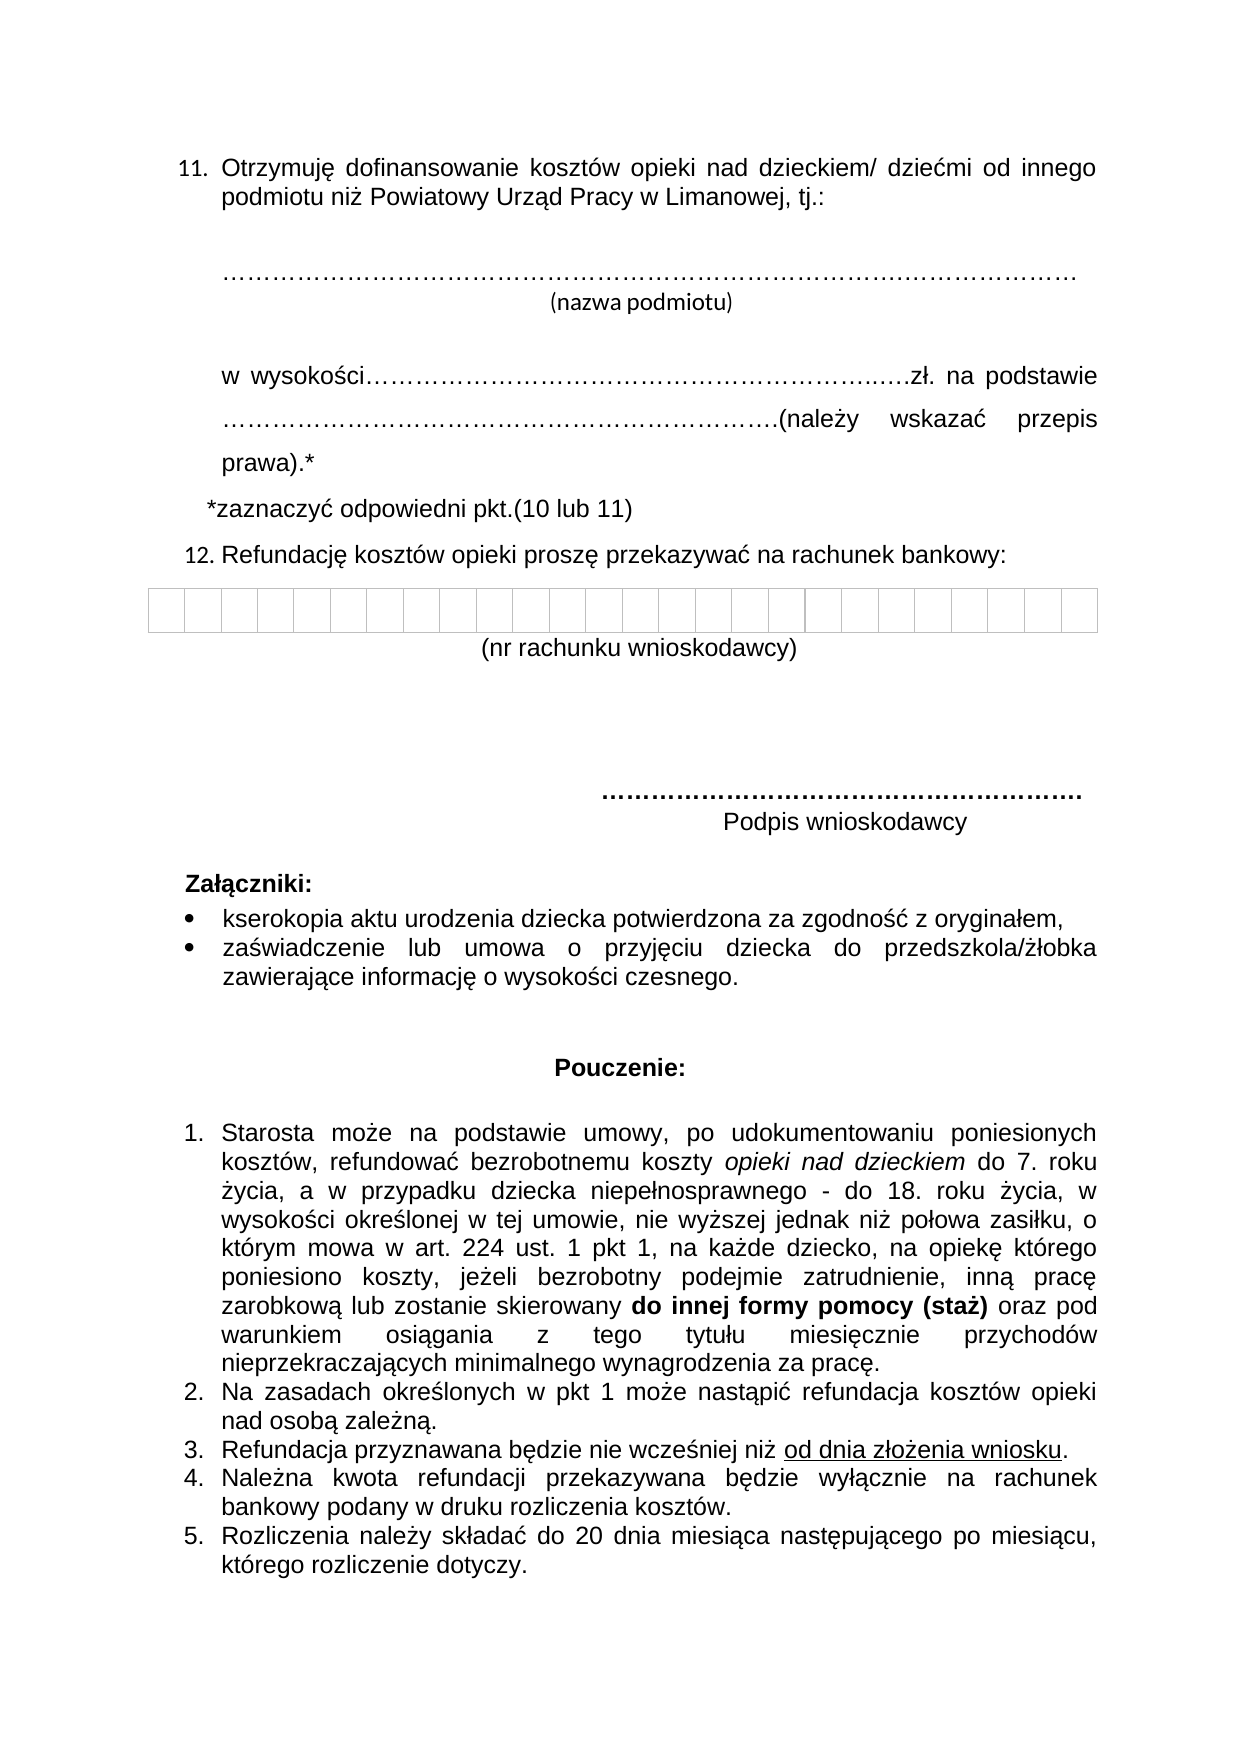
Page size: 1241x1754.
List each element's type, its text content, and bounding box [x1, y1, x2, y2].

table_header [586, 589, 622, 632]
table_header [988, 589, 1024, 632]
table_header [222, 589, 257, 632]
text …………………………………………………. [147, 776, 1082, 805]
text (nazwa podmiotu) [185, 286, 1098, 316]
list Na zasadach określonych w pkt 1 może nastąpić refundacja kosztów opieki nad osobą zależną. [183, 1377, 1098, 1435]
table_header [732, 589, 768, 632]
table_header [440, 589, 476, 632]
text (nr rachunku wnioskodawcy) [185, 633, 1093, 662]
text *zaznaczyć odpowiedni pkt.(10 lub 11) [207, 493, 1098, 522]
table_header [806, 589, 841, 632]
list zaświadczenie lub umowa o przyjęciu dziecka do przedszkola/żłobka zawierające informację o wysokości czesnego. [185, 933, 1098, 990]
table_header [513, 589, 549, 632]
list kserokopia aktu urodzenia dziecka potwierdzona za zgodność z oryginałem, [185, 904, 1098, 933]
list Otrzymuję dofinansowanie kosztów opieki nad dzieckiem/ dziećmi od innego podmiotu niż Powiatowy Urząd Pracy w Limanowej, tj.: [177, 152, 1098, 211]
table_header [915, 589, 951, 632]
text Podpis wnioskodawcy [591, 807, 1026, 836]
table_header [367, 589, 403, 632]
table_header [696, 589, 731, 632]
table_header [149, 589, 184, 632]
table_header [550, 589, 585, 632]
list Starosta może na podstawie umowy, po udokumentowaniu poniesionych kosztów, refundować bezrobotnemu koszty opieki nad dzieckiem do 7. roku życia, a w przypadku dziecka niepełnosprawnego - do 18. roku życia, w wysokości określonej w tej umowie, nie wyższej jednak niż połowa zasiłku, o którym mowa w art. 224 ust. 1 pkt 1, na każde dziecko, na opiekę którego poniesiono koszty, jeżeli bezrobotny podejmie zatrudnienie, inną pracę zarobkową lub zostanie skierowany do innej formy pomocy (staż) oraz pod warunkiem osiągania z tego tytułu miesięcznie przychodów nieprzekraczających minimalnego wynagrodzenia za pracę. [183, 1118, 1098, 1377]
text w wysokości……………………………………………………..….zł. na podstawie ………………………………………………………….(należy wskazać przepis prawa).* [221, 316, 1098, 476]
table_header [879, 589, 914, 632]
text ……………………………………………………………………….………………… [221, 257, 1098, 286]
text Pouczenie: [147, 1052, 1092, 1081]
table_header [294, 589, 330, 632]
table_header [952, 589, 987, 632]
table_header [659, 589, 695, 632]
table_header [1025, 589, 1061, 632]
list Refundacja przyznawana będzie nie wcześniej niż od dnia złożenia wniosku. [183, 1435, 1098, 1463]
table_header [404, 589, 439, 632]
table_header [769, 589, 804, 632]
table_header [331, 589, 366, 632]
table_header [623, 589, 658, 632]
list Rozliczenia należy składać do 20 dnia miesiąca następującego po miesiącu, którego rozliczenie dotyczy. [183, 1521, 1098, 1578]
table_header [477, 589, 512, 632]
list Należna kwota refundacji przekazywana będzie wyłącznie na rachunek bankowy podany w druku rozliczenia kosztów. [183, 1463, 1098, 1521]
table_header [842, 589, 878, 632]
table_header [258, 589, 293, 632]
table_header [185, 589, 221, 632]
list Refundację kosztów opieki proszę przekazywać na rachunek bankowy: [183, 539, 1093, 570]
table_header [1062, 589, 1097, 632]
text Załączniki: [185, 869, 1098, 898]
